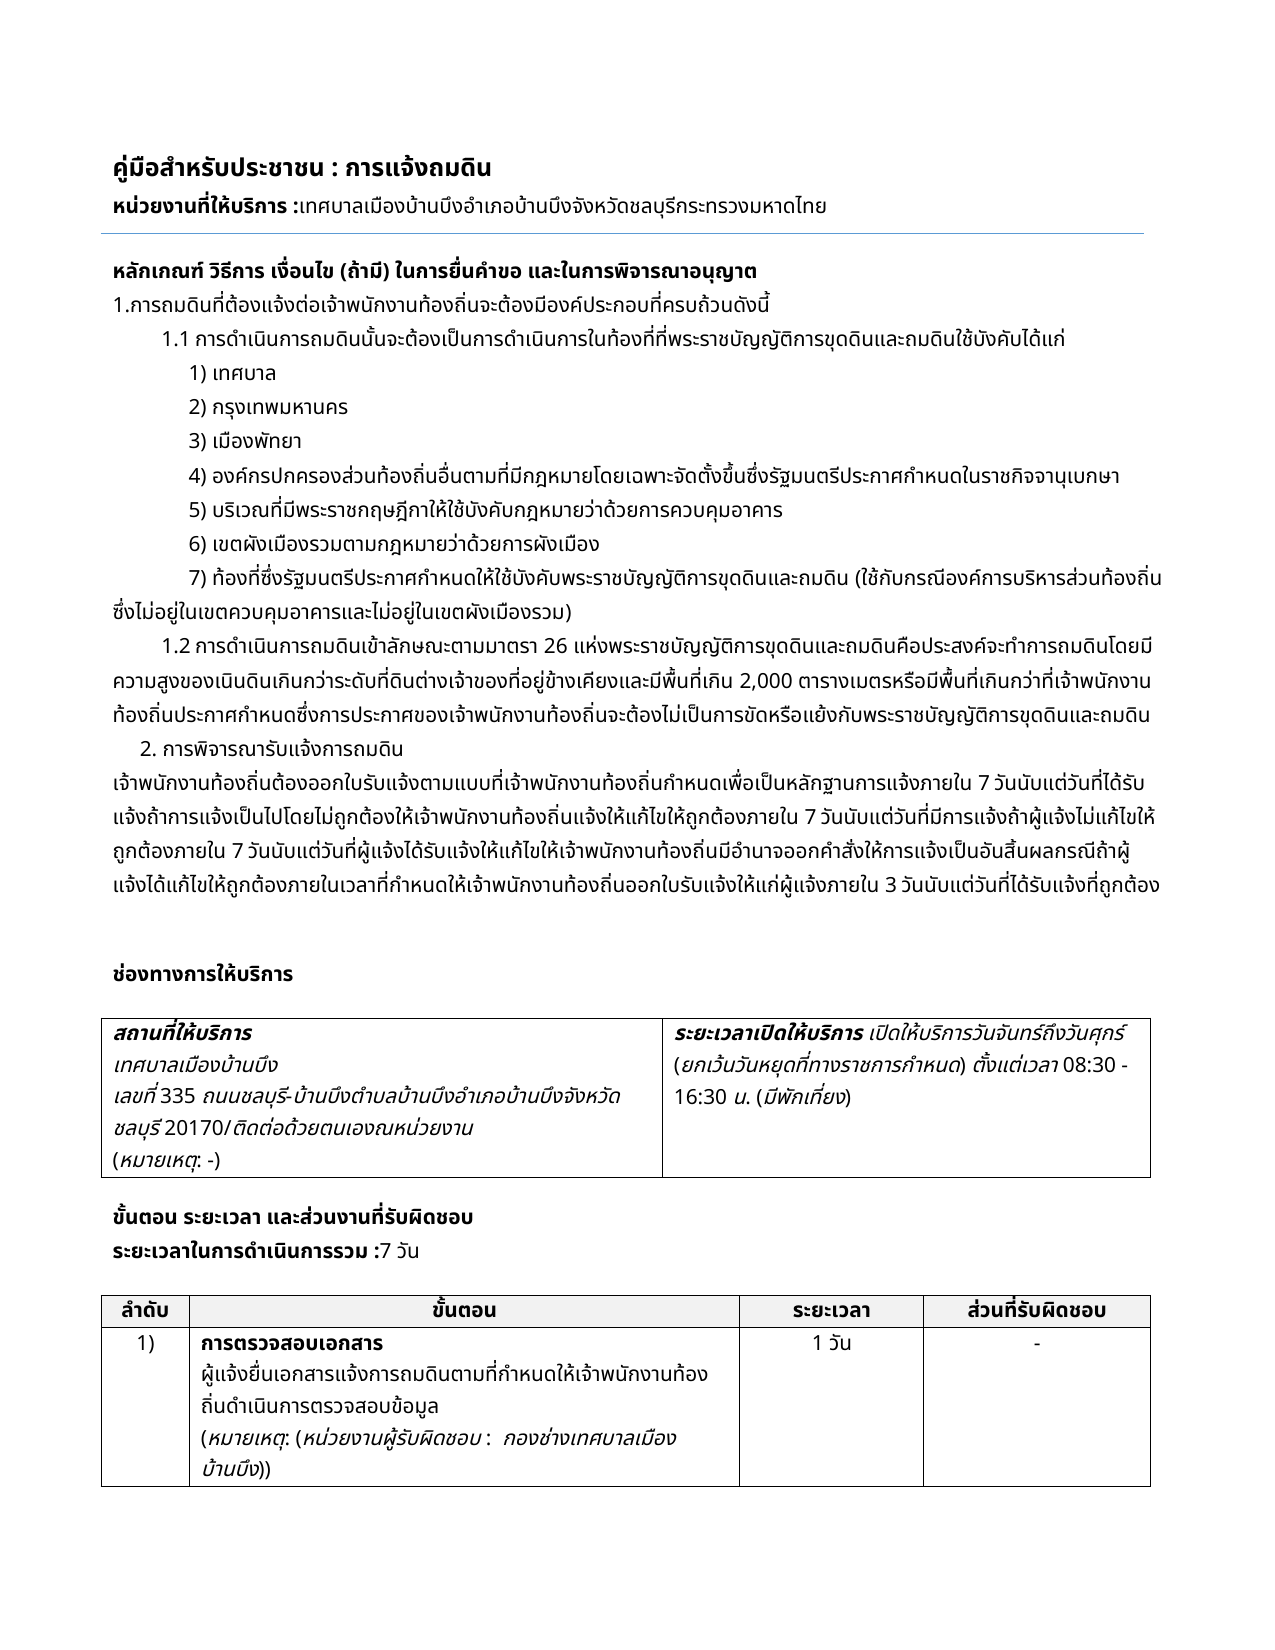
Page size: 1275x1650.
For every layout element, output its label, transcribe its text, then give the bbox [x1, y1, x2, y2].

table_cell 1 วัน [740, 1328, 923, 1486]
text ระยะเวลาในการดำเนินการรวม :7 วัน [112, 1236, 1162, 1268]
table_cell การตรวจสอบเอกสาร ผู้แจ้งยื่นเอกสารแจ้งการถมดินตามที่กำหนดให้เจ้าพนักงานท้องถิ่นดำเนินการตรวจสอบข้อมูล (หมายเหตุ: (หน่วยงานผู้รับผิดชอบ : กองช่างเทศบาลเมืองบ้านบึง)) [190, 1328, 739, 1486]
text หลักเกณฑ์ วิธีการ เงื่อนไข (ถ้ามี) ในการยื่นคำขอ และในการพิจารณาอนุญาต [112, 256, 1162, 287]
table_header ลำดับ [102, 1296, 189, 1327]
table_header ระยะเวลา [740, 1296, 923, 1327]
text คู่มือสำหรับประชาชน : การแจ้งถมดิน [112, 150, 1162, 188]
table_header ขั้นตอน [190, 1296, 739, 1327]
text 1.การถมดินที่ต้องแจ้งต่อเจ้าพนักงานท้องถิ่นจะต้องมีองค์ประกอบที่ครบถ้วนดังนี้ 1.1การดำเนินการถมดินนั้นจะต้องเป็นการดำเนินการในท้องที่ที่พระราชบัญญัติการขุดดินและถมดินใช้บังคับได้แก่ 1) เทศบาล 2) กรุงเทพมหานคร 3) เมืองพัทยา 4) องค์กรปกครองส่วนท้องถิ่นอื่นตามที่มีกฎหมายโดยเฉพาะจัดตั้งขึ้นซึ่งรัฐมนตรีประกาศกำหนดในราชกิจจานุเบกษา 5) บริเวณที่มีพระราชกฤษฎีกาให้ใช้บังคับกฎหมายว่าด้วยการควบคุมอาคาร 6) เขตผังเมืองรวมตามกฎหมายว่าด้วยการผังเมือง 7) ท้องที่ซึ่งรัฐมนตรีประกาศกำหนดให้ใช้บังคับพระราชบัญญัติการขุดดินและถมดิน (ใช้กับกรณีองค์การบริหารส่วนท้องถิ่นซึ่งไม่อยู่ในเขตควบคุมอาคารและไม่อยู่ในเขตผังเมืองรวม) 1.2การดำเนินการถมดินเข้าลักษณะตามมาตรา 26 แห่งพระราชบัญญัติการขุดดินและถมดินคือประสงค์จะทำการถมดินโดยมีความสูงของเนินดินเกินกว่าระดับที่ดินต่างเจ้าของที่อยู่ข้างเคียงและมีพื้นที่เกิน 2,000 ตารางเมตรหรือมีพื้นที่เกินกว่าที่เจ้าพนักงานท้องถิ่นประกาศกำหนดซึ่งการประกาศของเจ้าพนักงานท้องถิ่นจะต้องไม่เป็นการขัดหรือแย้งกับพระราชบัญญัติการขุดดินและถมดิน 2. การพิจารณารับแจ้งการถมดิน เจ้าพนักงานท้องถิ่นต้องออกใบรับแจ้งตามแบบที่เจ้าพนักงานท้องถิ่นกำหนดเพื่อเป็นหลักฐานการแจ้งภายใน 7วันนับแต่วันที่ได้รับแจ้งถ้าการแจ้งเป็นไปโดยไม่ถูกต้องให้เจ้าพนักงานท้องถิ่นแจ้งให้แก้ไขให้ถูกต้องภายใน 7วันนับแต่วันที่มีการแจ้งถ้าผู้แจ้งไม่แก้ไขให้ถูกต้องภายใน 7วันนับแต่วันที่ผู้แจ้งได้รับแจ้งให้แก้ไขให้เจ้าพนักงานท้องถิ่นมีอำนาจออกคำสั่งให้การแจ้งเป็นอันสิ้นผลกรณีถ้าผู้แจ้งได้แก้ไขให้ถูกต้องภายในเวลาที่กำหนดให้เจ้าพนักงานท้องถิ่นออกใบรับแจ้งให้แก่ผู้แจ้งภายใน 3วันนับแต่วันที่ได้รับแจ้งที่ถูกต้อง [112, 290, 1162, 932]
text ขั้นตอน ระยะเวลา และส่วนงานที่รับผิดชอบ [112, 1202, 1162, 1233]
table_cell 1) [102, 1328, 189, 1486]
text ช่องทางการให้บริการ [112, 959, 1162, 991]
table_cell - [924, 1328, 1150, 1486]
table_header ระยะเวลาเปิดให้บริการ เปิดให้บริการวันจันทร์ถึงวันศุกร์ (ยกเว้นวันหยุดที่ทางราชการกำหนด) ตั้งแต่เวลา 08:30 - 16:30 น. (มีพักเที่ยง) [663, 1019, 1150, 1177]
table_header ส่วนที่รับผิดชอบ [924, 1296, 1150, 1327]
text หน่วยงานที่ให้บริการ :เทศบาลเมืองบ้านบึงอำเภอบ้านบึงจังหวัดชลบุรีกระทรวงมหาดไทย [112, 191, 1162, 223]
table_header สถานที่ให้บริการ เทศบาลเมืองบ้านบึง เลขที่ 335 ถนนชลบุรี-บ้านบึงตำบลบ้านบึงอำเภอบ้านบึงจังหวัดชลบุรี 20170/ติดต่อด้วยตนเองณหน่วยงาน (หมายเหตุ: -) [102, 1019, 662, 1177]
